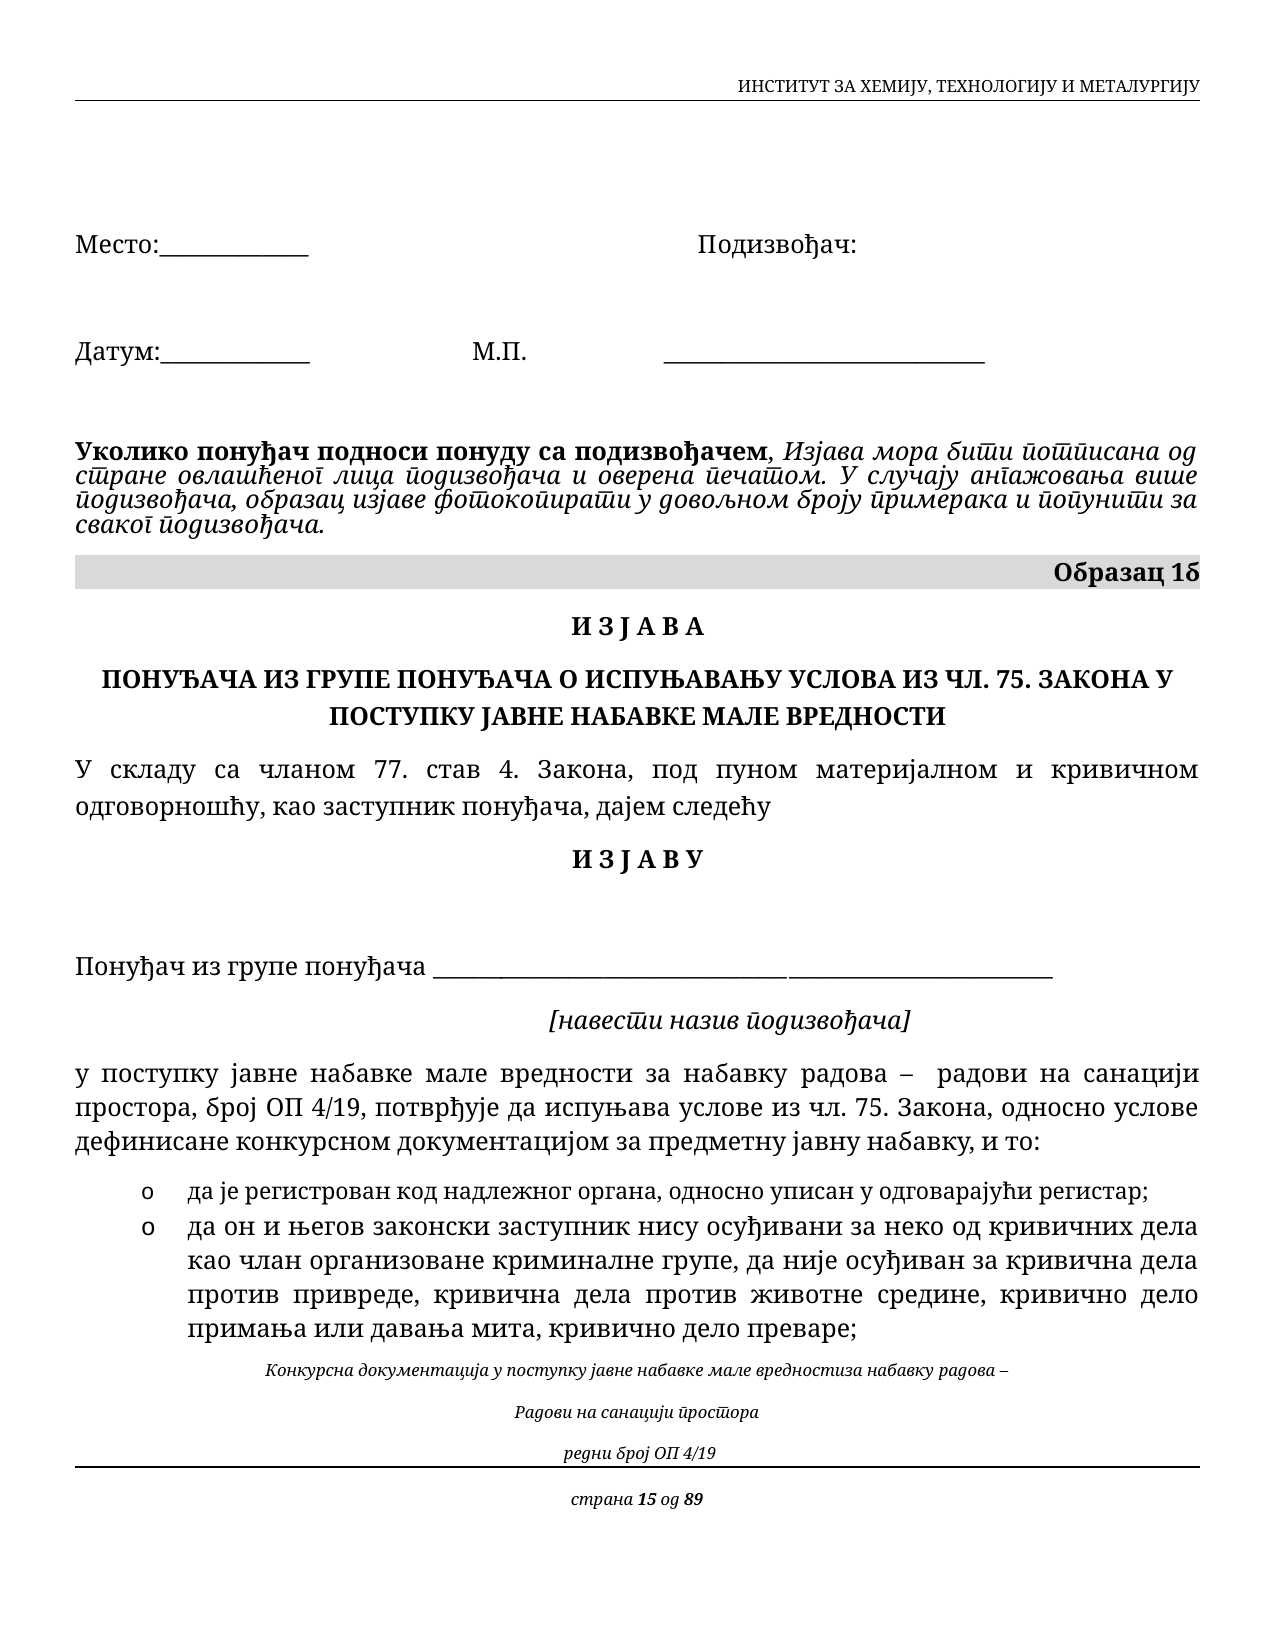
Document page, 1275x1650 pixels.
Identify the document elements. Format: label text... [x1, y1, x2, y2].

text Понуђач из групе понуђача ______________________________________________________ [75, 949, 1200, 983]
text у поступку јавне набавке мале вредности за набавку радова – радови на санацији простора, број ОП 4/19, потврђује да испуњава услове из чл. 75. Закона, односно услове дефинисане конкурсном документацијом за предметну јавну набавку, и то: [75, 1056, 1200, 1158]
text Датум:_____________ М.П. ____________________________ [75, 334, 1200, 368]
list да он и његов законски заступник нису осуђивани за неко од кривичних дела као члан организоване криминалне групе, да није осуђиван за кривична дела против привреде, кривична дела против животне средине, кривично дело примања или давања мита, кривично дело преваре; [141, 1208, 1200, 1345]
text У складу са чланом 77. став 4. Закона, под пуном материјалном и кривичном одговорношћу, као заступник понуђача, дајем следећу [75, 752, 1200, 823]
text Уколико понуђач подноси понуду са подизвођачем, Изјава мора бити потписана од стране овлашћеног лица подизвођача и оверена печатом. У случају ангажовања више подизвођача, образац изјаве фотокопирати у довољном броју примерака и попунити за сваког подизвођача. [75, 441, 1200, 538]
text И З Ј А В А [75, 608, 1200, 642]
text Место:_____________ Подизвођач: [75, 227, 1200, 261]
text [навести назив подизвођача] [75, 1002, 1200, 1036]
text ПОНУЂАЧА ИЗ ГРУПЕ ПОНУЂАЧА О ИСПУЊАВАЊУ УСЛОВА ИЗ ЧЛ. 75. ЗАКОНА У ПОСТУПКУ ЈАВНЕ НАБАВКЕ МАЛЕ ВРЕДНОСТИ [75, 662, 1200, 732]
text Образац 1б [75, 555, 1200, 589]
list да је регистрован код надлежног органа, односно уписан у одговарајући регистар; [141, 1174, 1200, 1206]
text И З Ј А В У [75, 842, 1200, 876]
